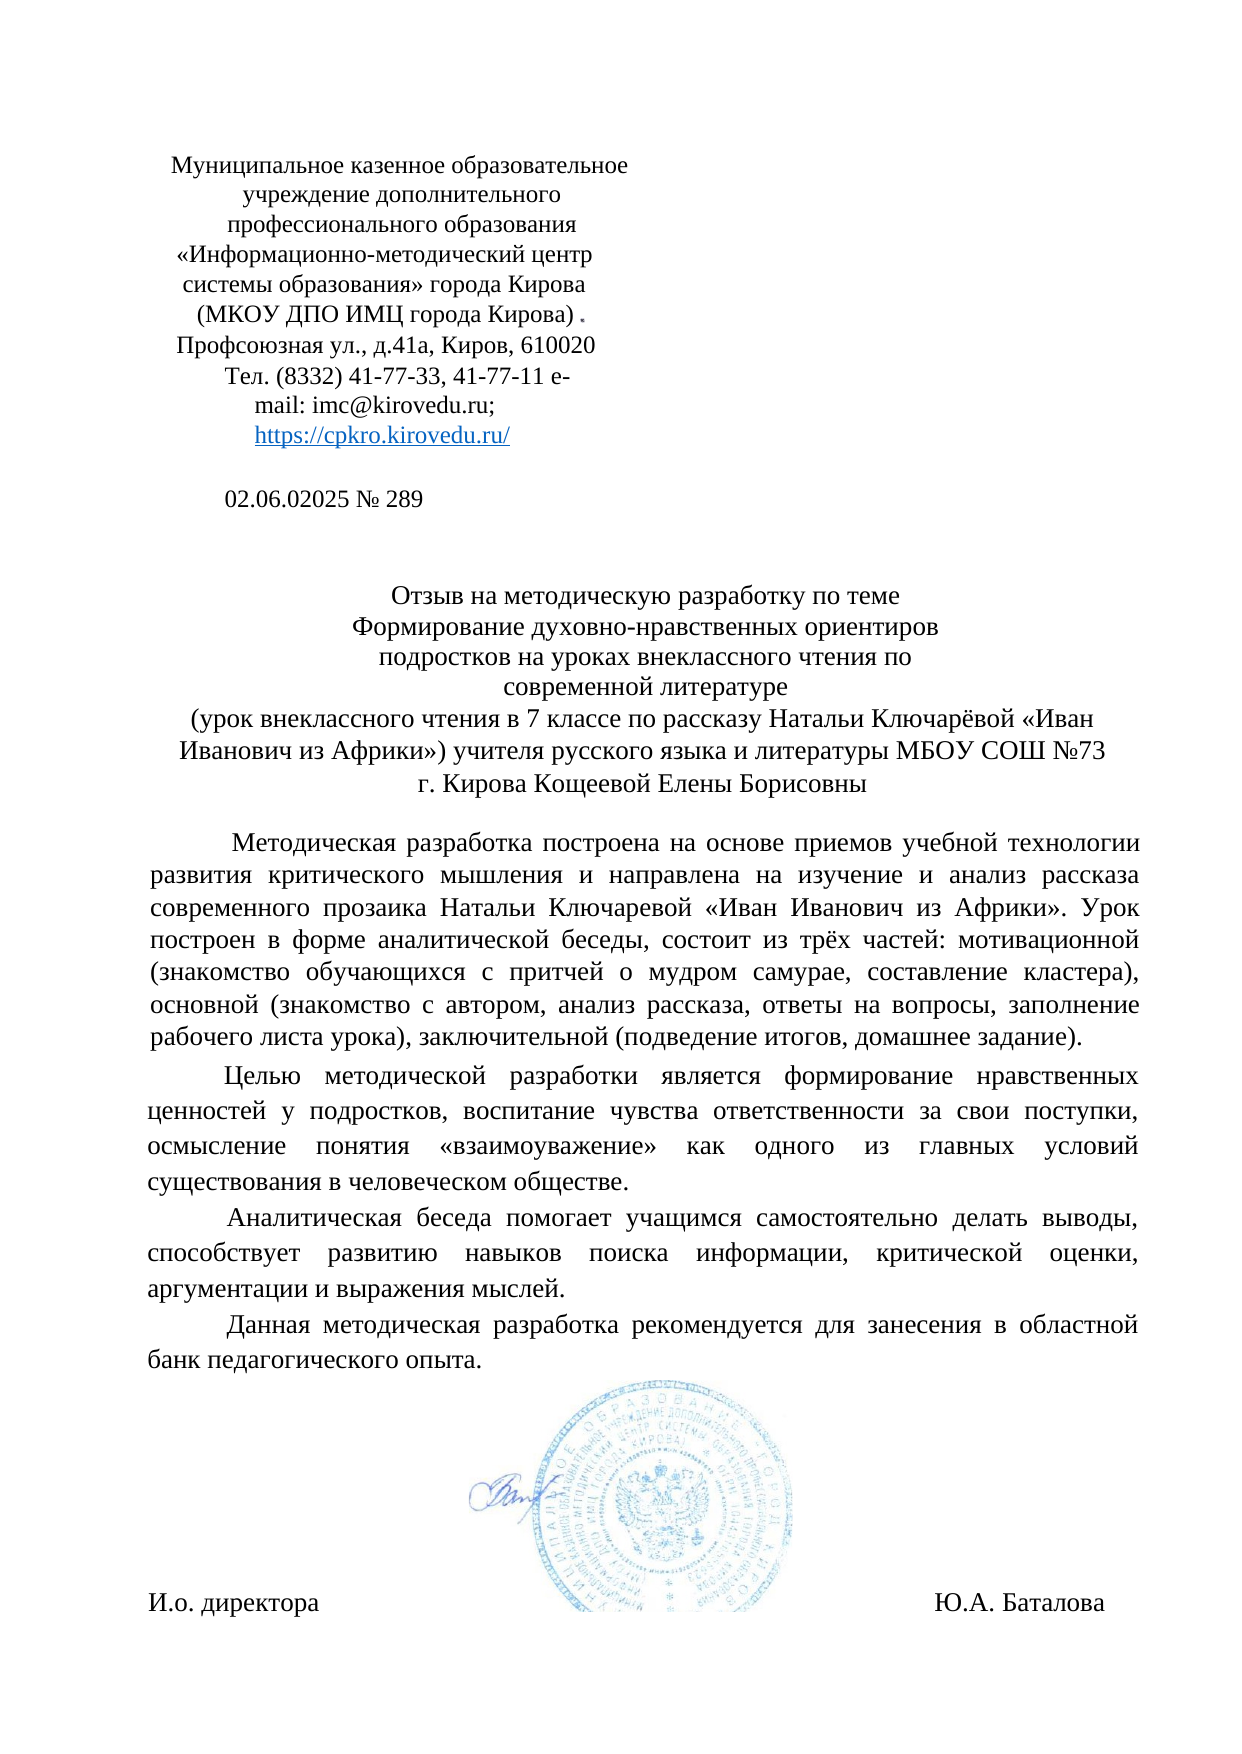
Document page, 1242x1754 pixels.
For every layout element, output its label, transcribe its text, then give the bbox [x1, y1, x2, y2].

text Профсоюзная ул., д.41а, Киров, 610020 [176, 330, 611, 359]
picture [468, 1380, 793, 1612]
text Целью методической разработки является формирование нравственных ценностей у подростков, воспитание чувства ответственности за свои поступки, осмысление понятия «взаимоуважение» как одного из главных условий существования в человеческом обществе. [147, 1059, 1139, 1196]
text Аналитическая беседа помогает учащимся самостоятельно делать выводы, способствует развитию навыков поиска информации, критической оценки, аргументации и выражения мыслей. [147, 1201, 1139, 1303]
text г. Кирова Кощеевой Елены Борисовны [148, 767, 1137, 798]
text Формирование духовно-нравственных ориентиров подростков на уроках внеклассного чтения по современной литературе [337, 611, 954, 702]
text Муниципальное казенное образовательное учреждение дополнительного профессионального образования [148, 150, 651, 238]
text Данная методическая разработка рекомендуется для занесения в областной банк педагогического опыта. [147, 1308, 1139, 1375]
text 02.06.02025 № 289 [224, 484, 611, 513]
text Методическая разработка построена на основе приемов учебной технологии развития критического мышления и направлена на изучение и анализ рассказа современного прозаика Натальи Ключаревой «Иван Иванович из Африки». Урок построен в форме аналитической беседы, состоит из трёх частей: мотивационной (знакомство обучающихся с притчей о мудром самурае, составление кластера), основной (знакомство с автором, анализ рассказа, ответы на вопросы, заполнение рабочего листа урока), заключительной (подведение итогов, домашнее задание). [150, 826, 1141, 1051]
text Отзыв на методическую разработку по теме [337, 580, 954, 610]
text (МКОУ ДПО ИМЦ города Кирова) [197, 299, 611, 328]
text (урок внеклассного чтения в 7 классе по рассказу Натальи Ключарёвой «Иван Иванович из Африки») учителя русского языка и литературы МБОУ СОШ №73 [148, 702, 1137, 766]
text Тел. (8332) 41-77-33, 41-77-11 e-mail: imc@kirovedu.ru; https://cpkro.kirovedu.ru/ [224, 361, 611, 449]
text «Информационно-методический центр системы образования» города Кирова [176, 239, 611, 298]
